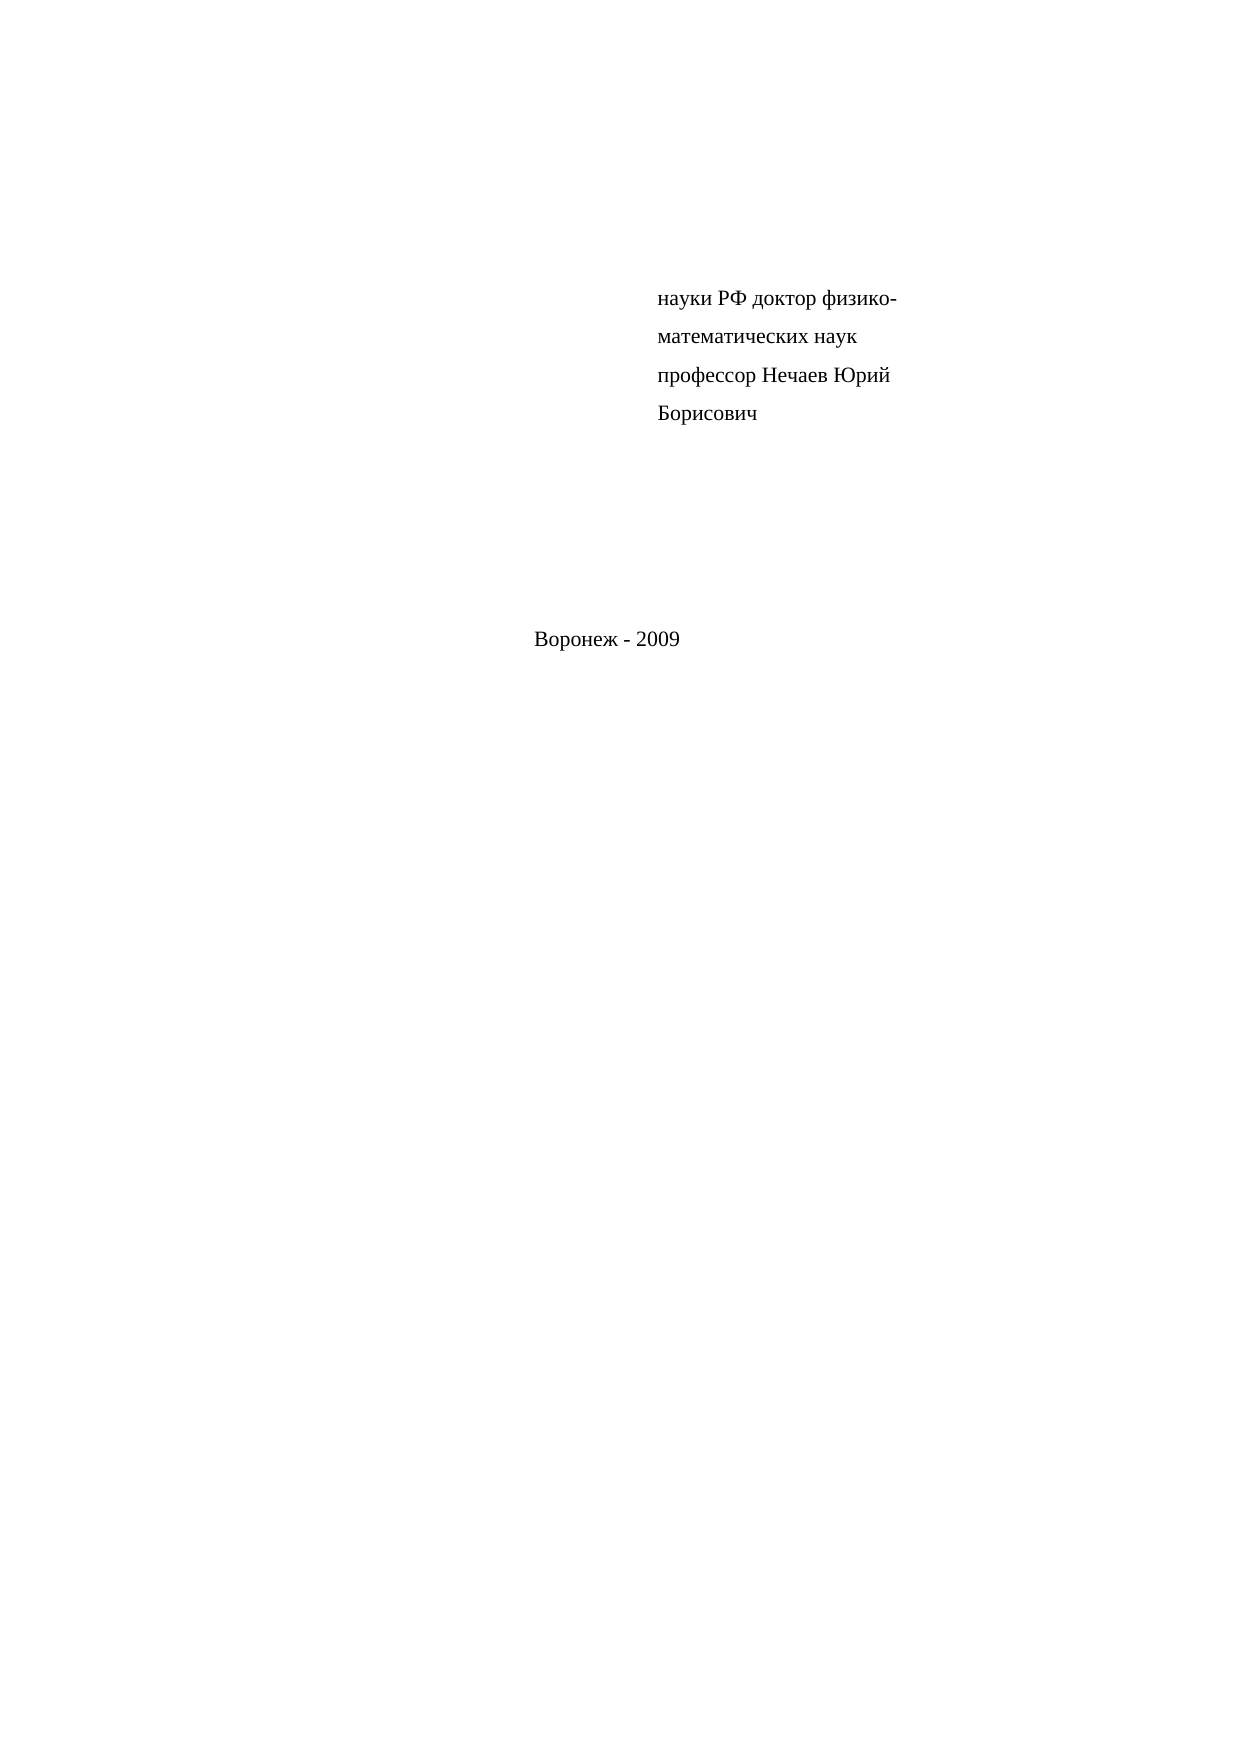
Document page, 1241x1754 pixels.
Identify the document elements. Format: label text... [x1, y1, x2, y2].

text Воронеж - 2009 [293, 629, 921, 651]
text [657, 275, 900, 428]
